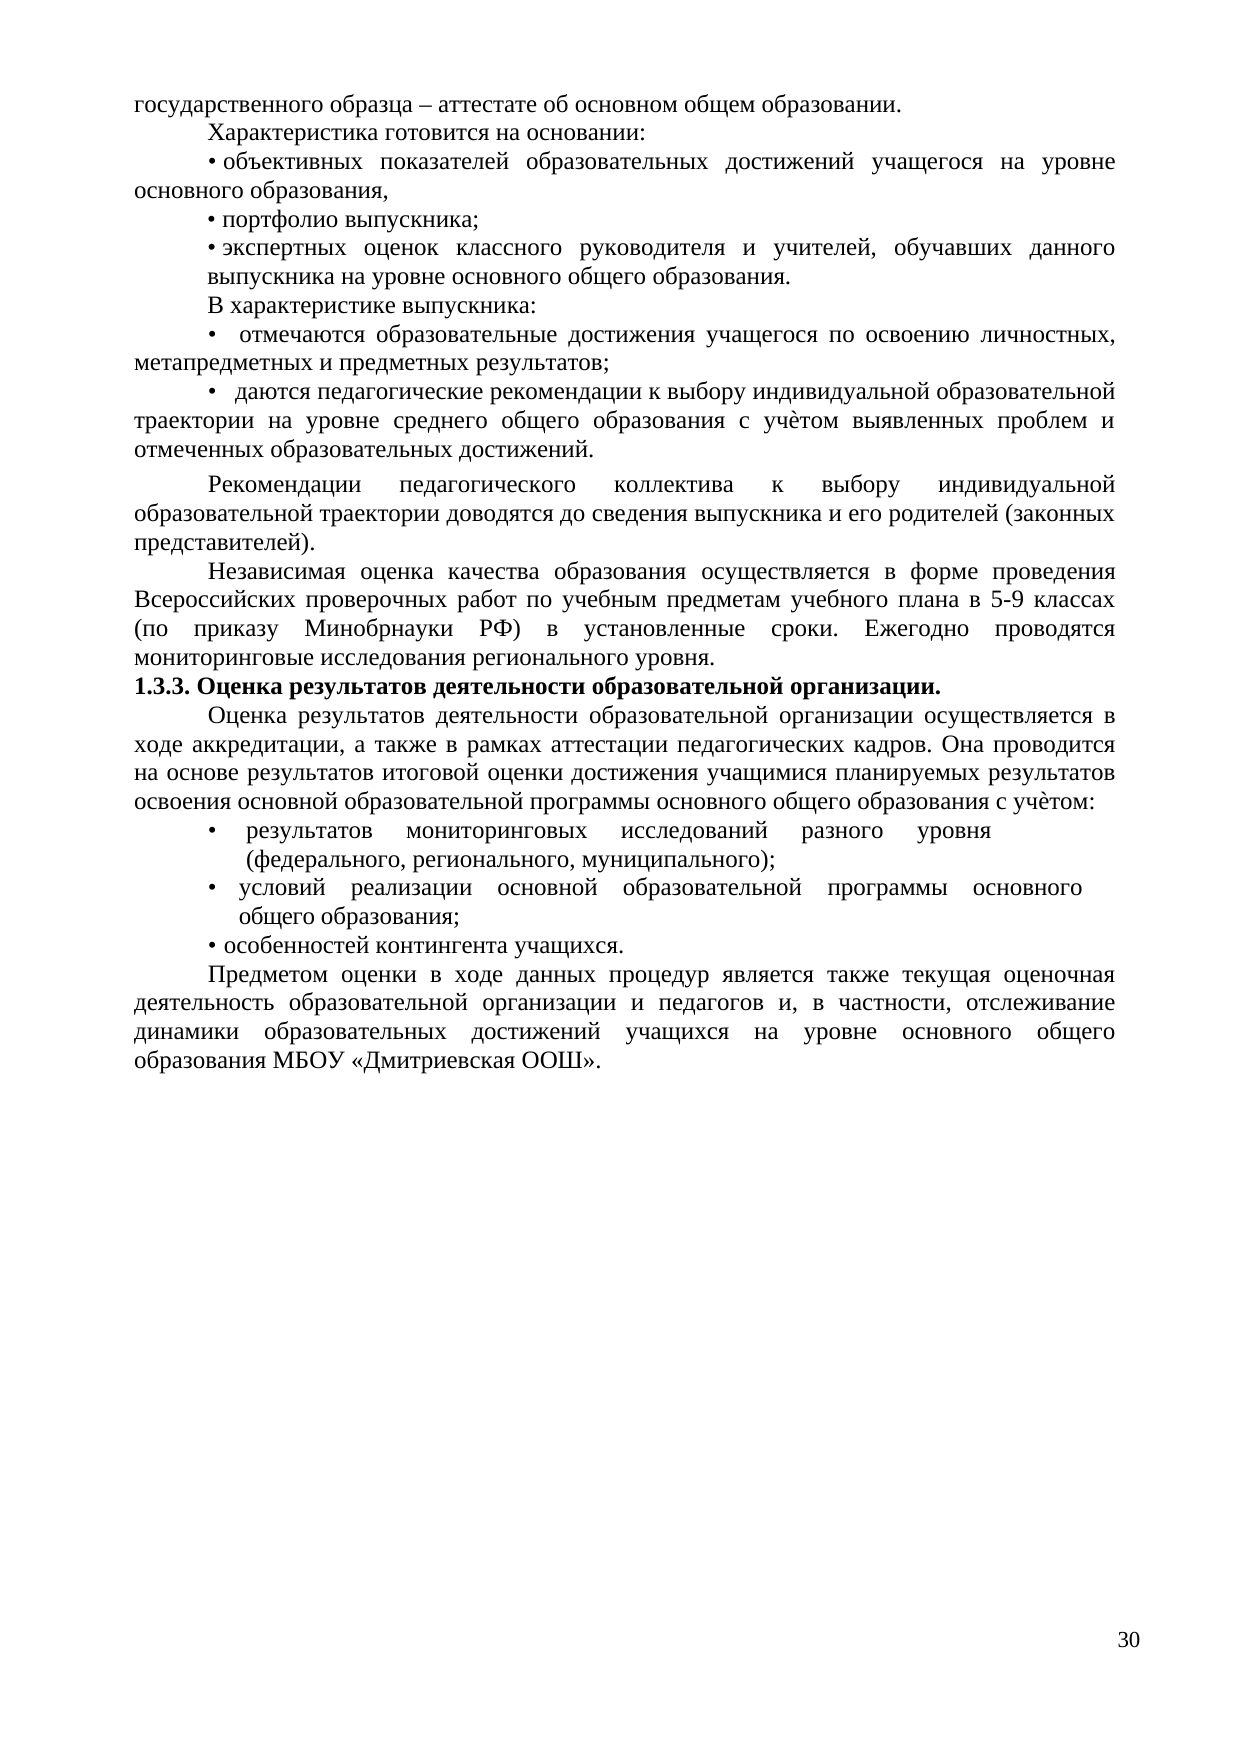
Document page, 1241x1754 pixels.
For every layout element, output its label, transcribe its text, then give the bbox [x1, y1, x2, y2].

list объективных показателей образовательных достижений учащегося на уровне основного образования, [134, 146, 1116, 204]
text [134, 89, 1116, 117]
list отмечаются образовательные достижения учащегося по освоению личностных, метапредметных и предметных результатов; [134, 319, 1116, 376]
text Оценка результатов деятельности образовательной организации осуществляется в ходе аккредитации, а также в рамках аттестации педагогических кадров. Она проводится на основе результатов итоговой оценки достижения учащимися планируемых результатов освоения основной образовательной программы основного общего образования с учѐтом: [134, 700, 1116, 815]
list портфолио выпускника; [207, 204, 1116, 232]
text Независимая оценка качества образования осуществляется в форме проведения Всероссийских проверочных работ по учебным предметам учебного плана в 5-9 классах (по приказу Минобрнауки РФ) в установленные сроки. Ежегодно проводятся мониторинговые исследования регионального уровня. [134, 556, 1116, 671]
text В характеристике выпускника: [207, 290, 1116, 319]
text Предметом оценки в ходе данных процедур является также текущая оценочная деятельность образовательной организации и педагогов и, в частности, отслеживание динамики образовательных достижений учащихся на уровне основного общего образования МБОУ «Дмитриевская ООШ». [134, 959, 1116, 1074]
list результатов мониторинговых исследований разного уровня (федерального, регионального, муниципального); [134, 815, 1116, 872]
list Оценка результатов деятельности образовательной организации. [134, 671, 1116, 700]
list условий реализации основной образовательной программы основного общего образования; [134, 872, 1116, 930]
list особенностей контингента учащихся. [208, 930, 1116, 959]
text Характеристика готовится на основании: [207, 117, 1116, 146]
text Рекомендации педагогического коллектива к выбору индивидуальной образовательной траектории доводятся до сведения выпускника и его родителей (законных представителей). [134, 469, 1116, 556]
list даются педагогические рекомендации к выбору индивидуальной образовательной траектории на уровне среднего общего образования с учѐтом выявленных проблем и отмеченных образовательных достижений. [134, 376, 1116, 462]
list экспертных оценок классного руководителя и учителей, обучавших данного выпускника на уровне основного общего образования. [207, 232, 1116, 290]
